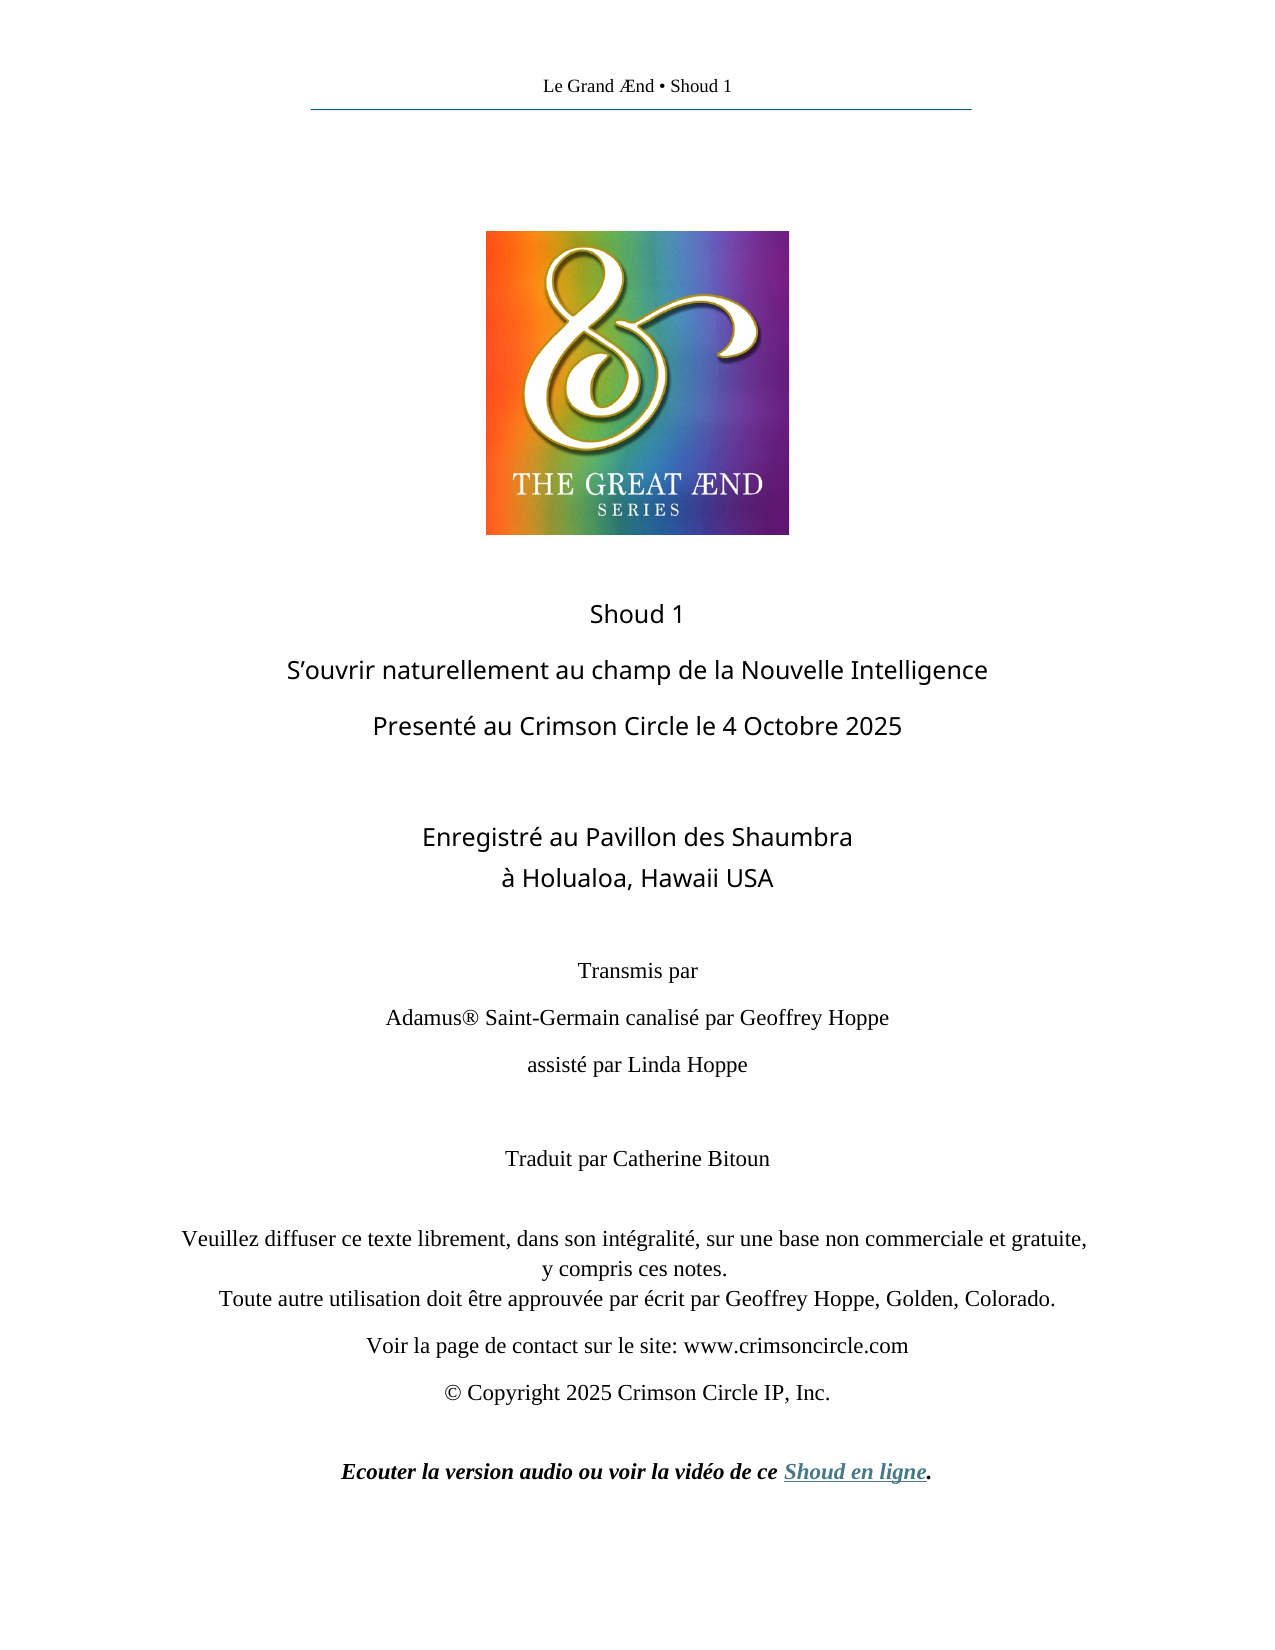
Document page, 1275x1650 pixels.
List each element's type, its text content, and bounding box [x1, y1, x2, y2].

text Shoud 1 [150, 596, 1125, 631]
picture [486, 231, 790, 535]
text Enregistré au Pavillon des Shaumbra à Holualoa, Hawaii USA [150, 820, 1125, 895]
text Transmis par [150, 957, 1125, 984]
text assisté par Linda Hoppe [150, 1051, 1125, 1077]
text © Copyright 2025 Crimson Circle IP, Inc. [150, 1379, 1125, 1406]
text Presenté au Crimson Circle le 4 Octobre 2025 [150, 708, 1125, 742]
text S’ouvrir naturellement au champ de la Nouvelle Intelligence [150, 652, 1125, 686]
text Voir la page de contact sur le site: www.crimsoncircle.com [150, 1332, 1125, 1359]
text Ecouter la version audio ou voir la vidéo de ce Shoud en ligne. [150, 1458, 1125, 1484]
text Traduit par Catherine Bitoun [150, 1145, 1125, 1204]
text Veuillez diffuser ce texte librement, dans son intégralité, sur une base non commerciale et gratuite, y compris ces notes. Toute autre utilisation doit être approuvée par écrit par Geoffrey Hoppe, Golden, Colorado. [150, 1225, 1125, 1312]
text Adamus® Saint-Germain canalisé par Geoffrey Hoppe [150, 1004, 1125, 1031]
